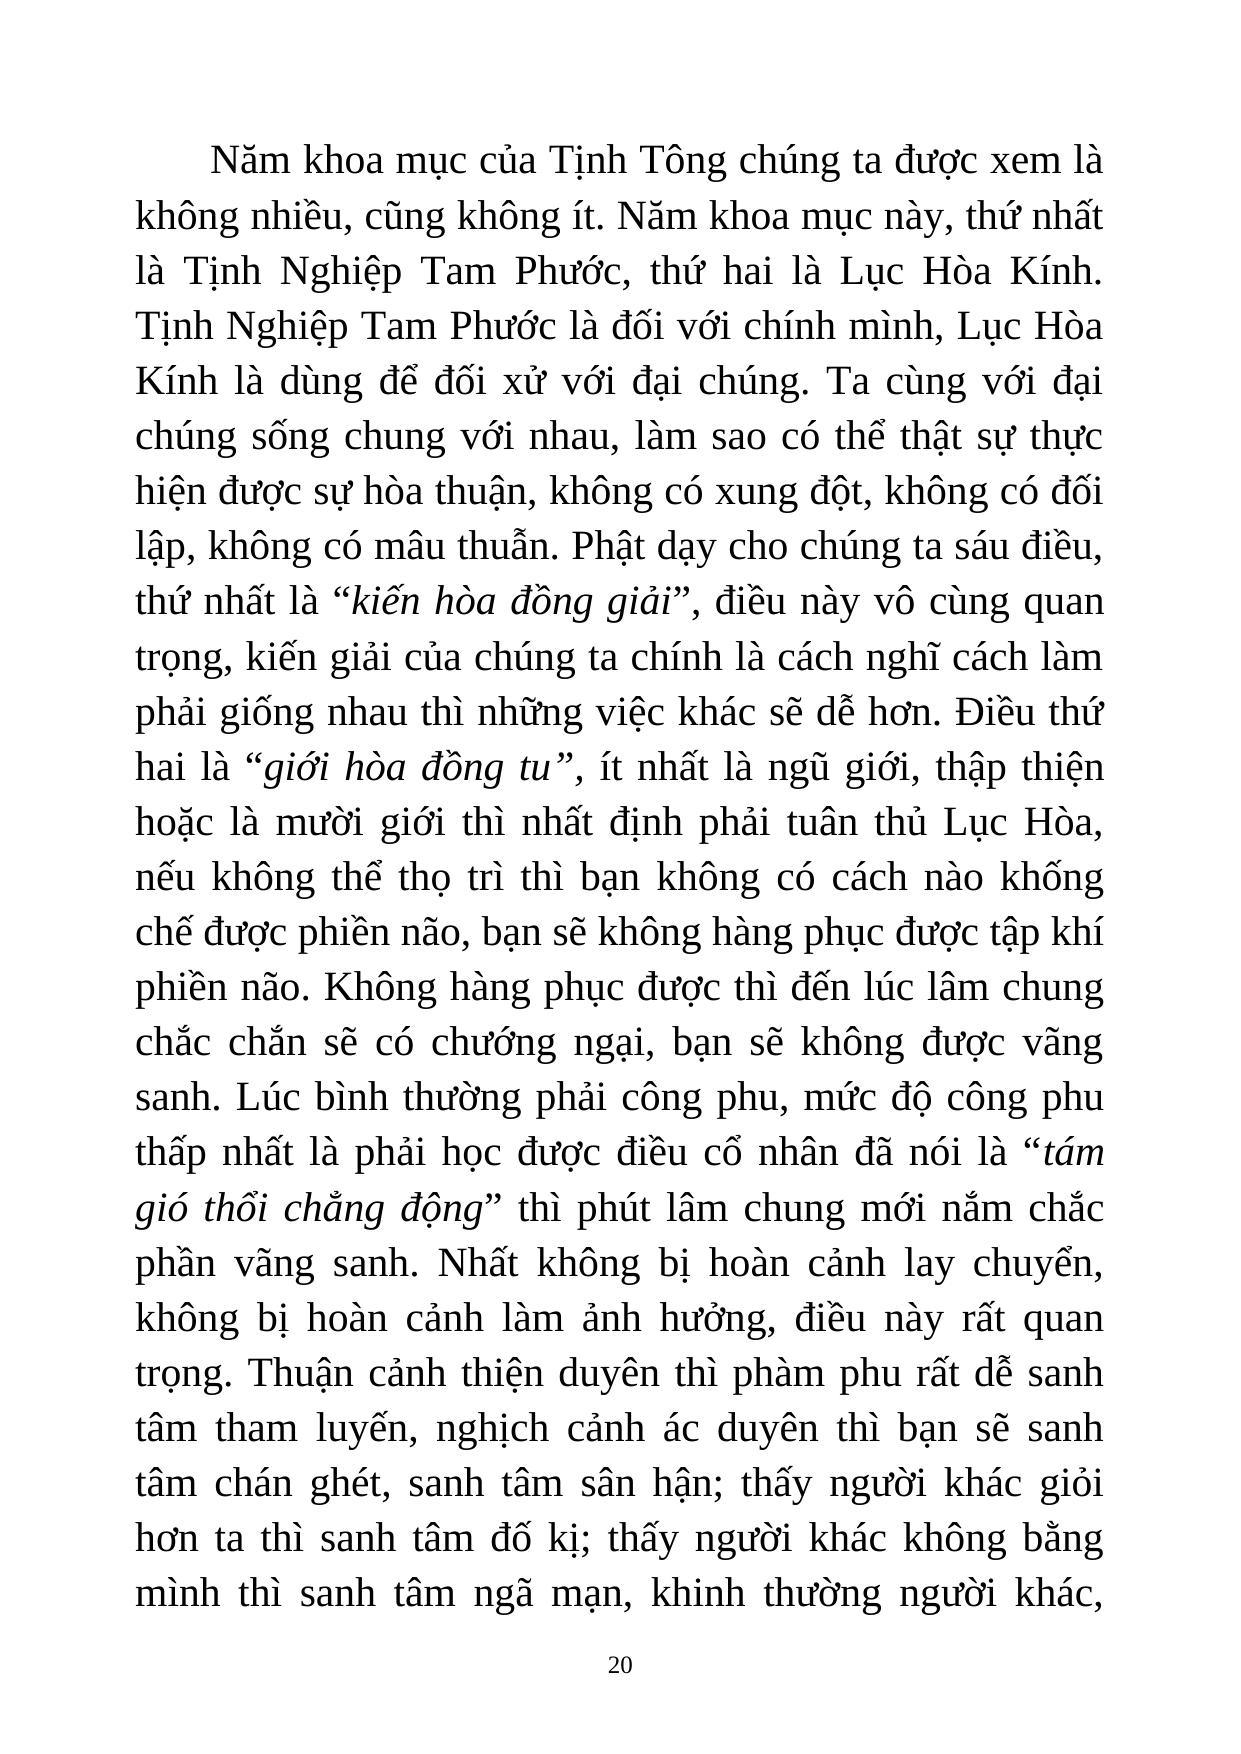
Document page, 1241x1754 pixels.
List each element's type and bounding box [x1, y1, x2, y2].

text [135, 135, 1105, 1616]
